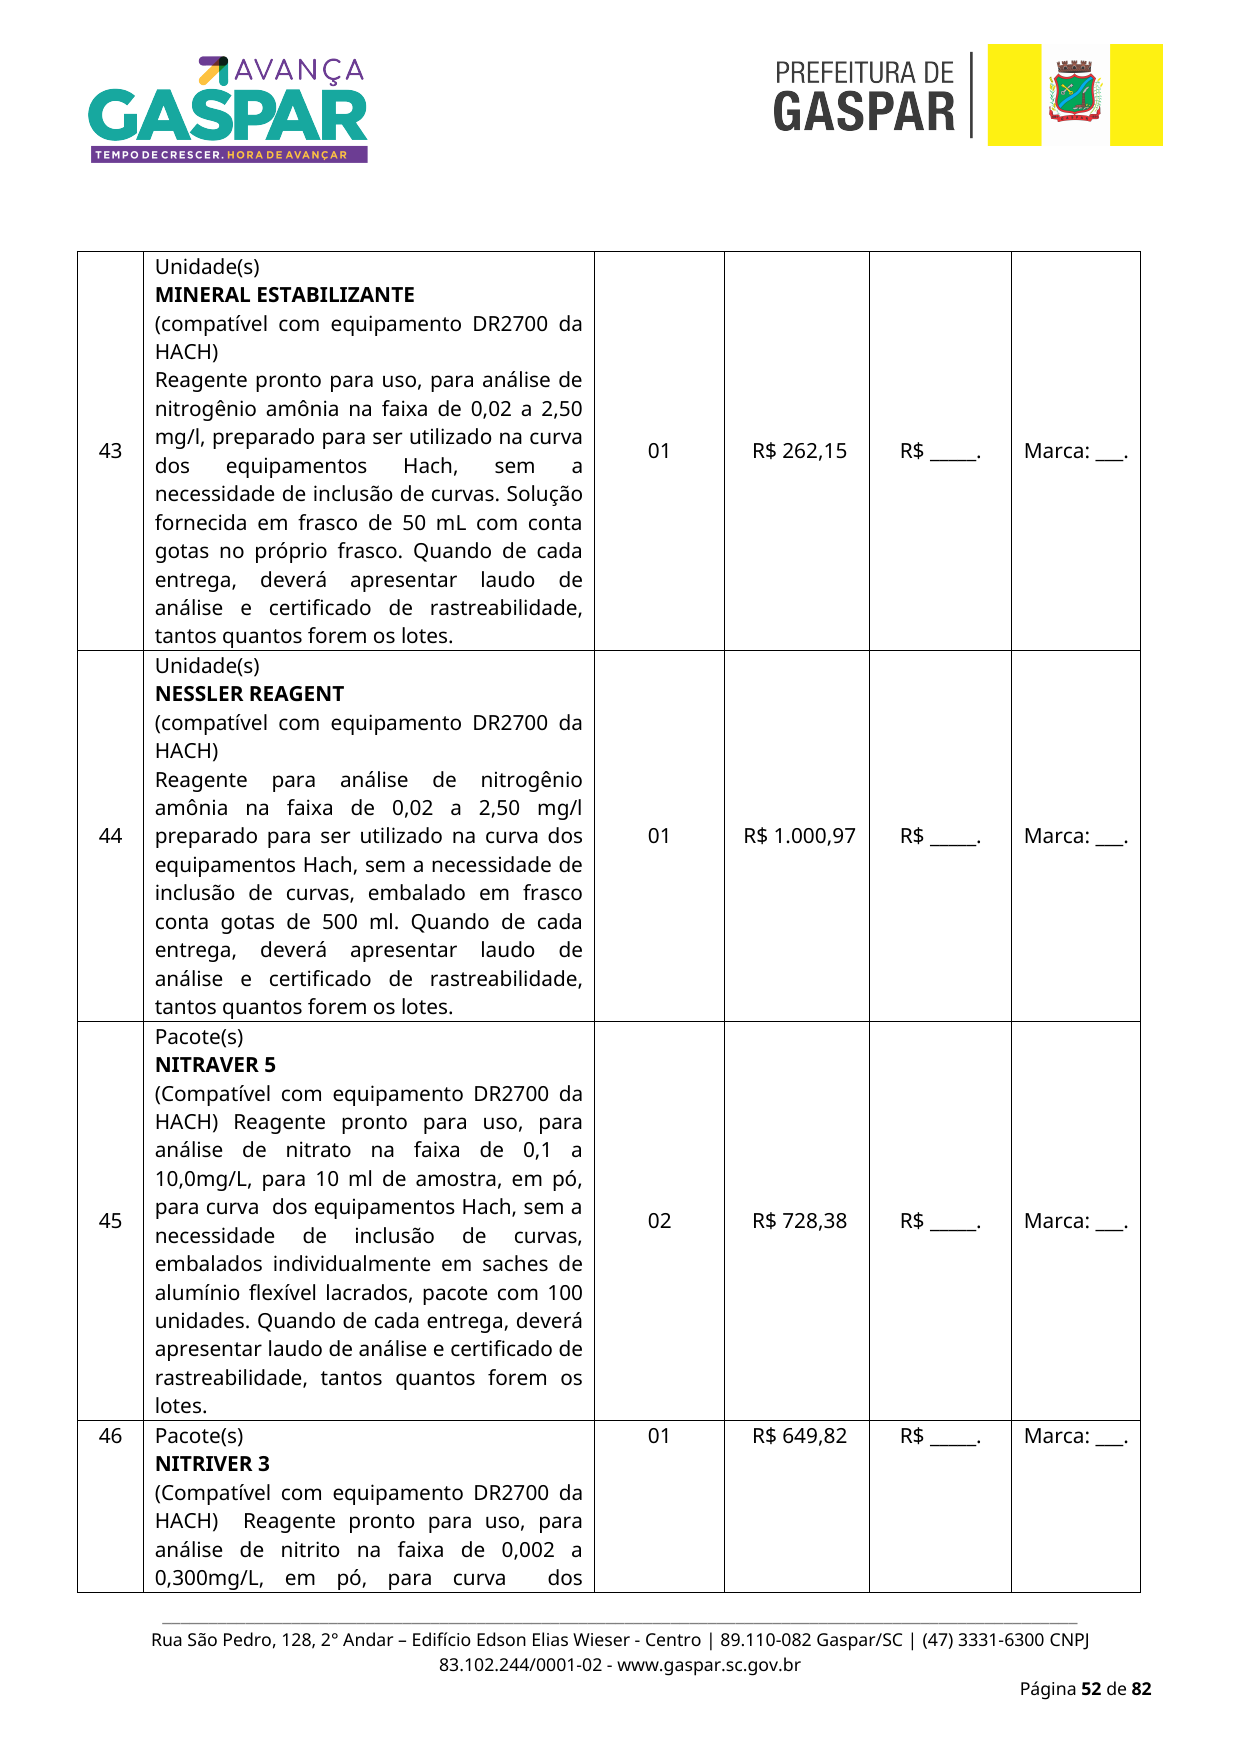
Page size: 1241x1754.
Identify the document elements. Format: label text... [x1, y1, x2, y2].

table_cell Pacote(s) NITRAVER 5 (Compatível com equipamento DR2700 da HACH) Reagente pronto para uso, para análise de nitrato na faixa de 0,1 a 10,0mg/L, para 10 ml de amostra, em pó, para curva dos equipamentos Hach, sem a necessidade de inclusão de curvas, embalados individualmente em saches de alumínio flexível lacrados, pacote com 100 unidades. Quando de cada entrega, deverá apresentar laudo de análise e certificado de rastreabilidade, tantos quantos forem os lotes. [144, 1022, 594, 1420]
table_cell 01 [595, 651, 724, 1021]
table_cell 01 [595, 252, 724, 650]
table_cell 45 [78, 1022, 143, 1420]
table_cell R$ _____. [870, 1022, 1011, 1420]
table_cell 43 [78, 252, 143, 650]
picture [774, 44, 1163, 146]
table_cell Unidade(s) NESSLER REAGENT (compatível com equipamento DR2700 da HACH) Reagente para análise de nitrogênio amônia na faixa de 0,02 a 2,50 mg/l preparado para ser utilizado na curva dos equipamentos Hach, sem a necessidade de inclusão de curvas, embalado em frasco conta gotas de 500 ml. Quando de cada entrega, deverá apresentar laudo de análise e certificado de rastreabilidade, tantos quantos forem os lotes. [144, 651, 594, 1021]
table_cell R$ 649,82 [725, 1421, 869, 1592]
table_cell 46 [78, 1421, 143, 1592]
table_cell Marca: ___. [1012, 252, 1140, 650]
table_cell Marca: ___. [1012, 1421, 1140, 1592]
table_cell R$ 262,15 [725, 252, 869, 650]
table_cell 02 [595, 1022, 724, 1420]
table_cell R$ _____. [870, 1421, 1011, 1592]
table_cell R$ 728,38 [725, 1022, 869, 1420]
picture [88, 56, 368, 163]
table_cell 01 [595, 1421, 724, 1592]
table_cell Marca: ___. [1012, 1022, 1140, 1420]
table_cell Marca: ___. [1012, 651, 1140, 1021]
table_cell R$ _____. [870, 651, 1011, 1021]
table_cell Unidade(s) MINERAL ESTABILIZANTE (compatível com equipamento DR2700 da HACH) Reagente pronto para uso, para análise de nitrogênio amônia na faixa de 0,02 a 2,50 mg/l, preparado para ser utilizado na curva dos equipamentos Hach, sem a necessidade de inclusão de curvas. Solução fornecida em frasco de 50 mL com conta gotas no próprio frasco. Quando de cada entrega, deverá apresentar laudo de análise e certificado de rastreabilidade, tantos quantos forem os lotes. [144, 252, 594, 650]
table_cell 44 [78, 651, 143, 1021]
table_cell R$ _____. [870, 252, 1011, 650]
table_cell R$ 1.000,97 [725, 651, 869, 1021]
